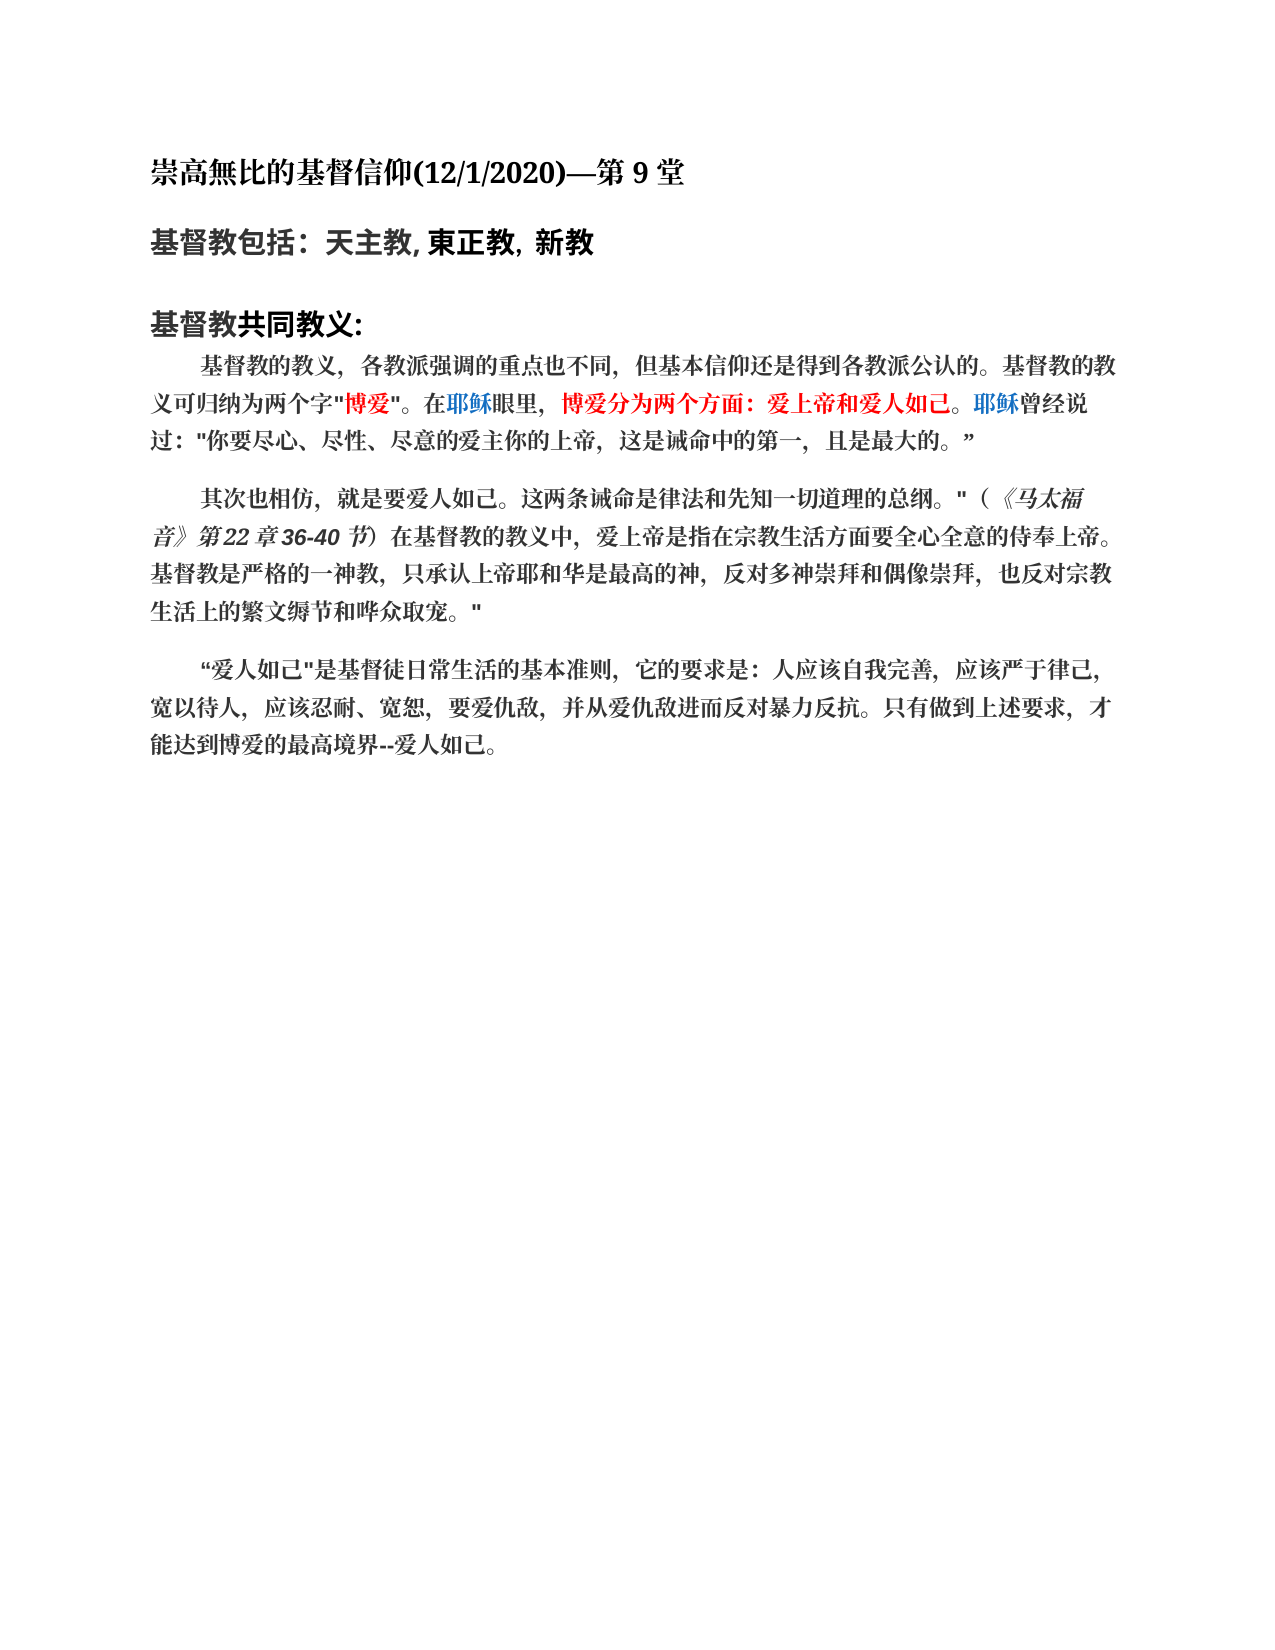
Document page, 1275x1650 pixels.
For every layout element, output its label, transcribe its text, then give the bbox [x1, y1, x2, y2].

text “爱人如己"是基督徒日常生活的基本准则，它的要求是：人应该自我完善，应该严于律己，宽以待人，应该忍耐、宽恕，要爱仇敌，并从爱仇敌进而反对暴力反抗。只有做到上述要求，才能达到博爱的最高境界--爱人如己。 [150, 648, 1125, 760]
text 崇高無比的基督信仰(12/1/2020)—第 9 堂 [150, 150, 1125, 192]
text 基督教共同教义: [150, 301, 1125, 344]
text 基督教的教义，各教派强调的重点也不同，但基本信仰还是得到各教派公认的。基督教的教义可归纳为两个字"博爱"。在耶稣眼里，博爱分为两个方面：爱上帝和爱人如己。耶稣曾经说过："你要尽心、尽性、尽意的爱主你的上帝，这是诫命中的第一，且是最大的。” [150, 344, 1125, 456]
text 其次也相仿，就是要爱人如己。这两条诫命是律法和先知一切道理的总纲。"（《马太福音》第22章36-40节）在基督教的教义中，爱上帝是指在宗教生活方面要全心全意的侍奉上帝。基督教是严格的一神教，只承认上帝耶和华是最高的神，反对多神崇拜和偶像崇拜，也反对宗教生活上的繁文缛节和哗众取宠。" [150, 477, 1125, 627]
text 基督教包括：天主教, 東正教, 新教 [150, 219, 1125, 262]
